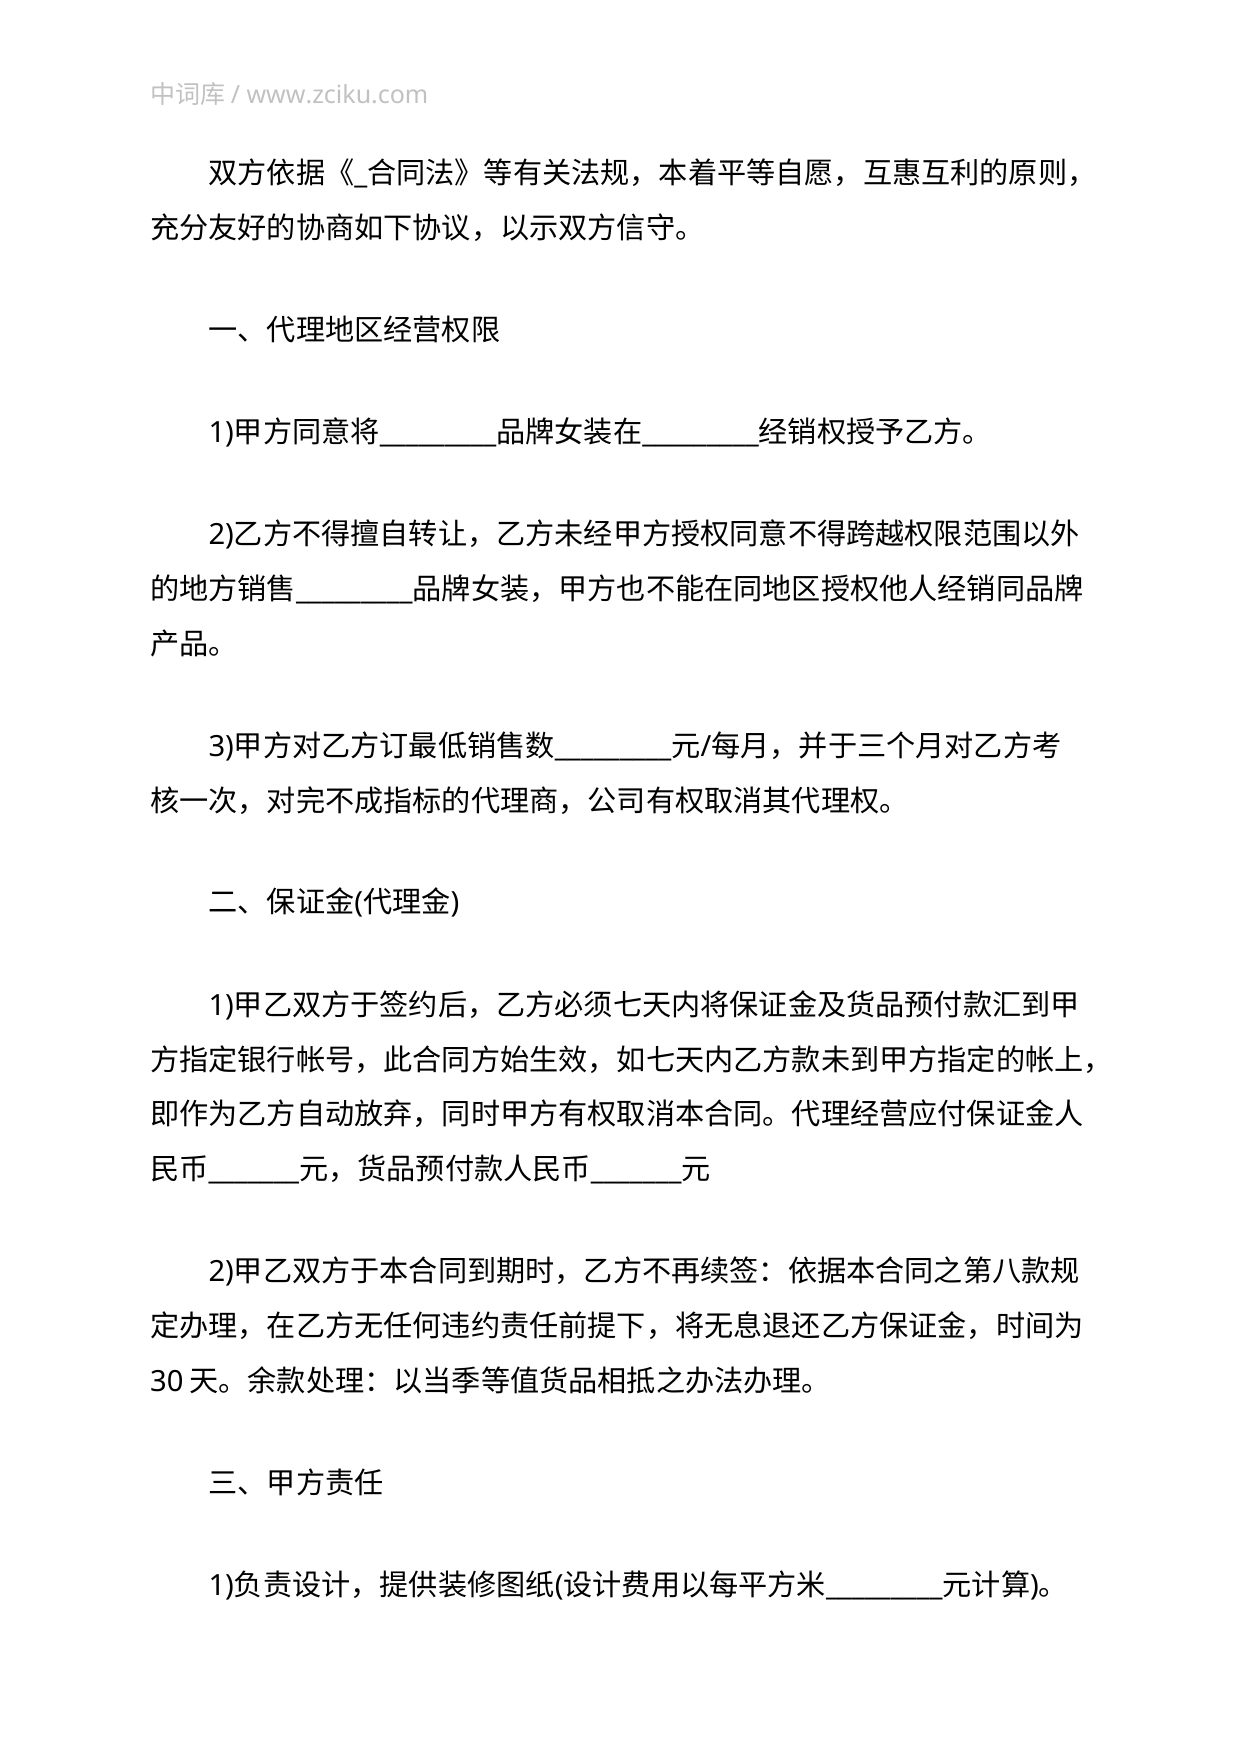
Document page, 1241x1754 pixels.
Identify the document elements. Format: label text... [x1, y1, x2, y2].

text 三、甲方责任 [150, 1460, 1090, 1502]
text 2)甲乙双方于本合同到期时，乙方不再续签：依据本合同之第八款规定办理，在乙方无任何违约责任前提下，将无息退还乙方保证金，时间为30天。余款处理：以当季等值货品相抵之办法办理。 [150, 1248, 1090, 1400]
text 双方依据《_合同法》等有关法规，本着平等自愿，互惠互利的原则，充分友好的协商如下协议，以示双方信守。 [150, 150, 1090, 247]
text 2)乙方不得擅自转让，乙方未经甲方授权同意不得跨越权限范围以外的地方销售_________品牌女装，甲方也不能在同地区授权他人经销同品牌产品。 [150, 511, 1090, 663]
text 3)甲方对乙方订最低销售数_________元/每月，并于三个月对乙方考核一次，对完不成指标的代理商，公司有权取消其代理权。 [150, 722, 1090, 819]
text 1)甲方同意将_________品牌女装在_________经销权授予乙方。 [150, 408, 1090, 451]
text 一、代理地区经营权限 [150, 307, 1090, 349]
text 1)负责设计，提供装修图纸(设计费用以每平方米_________元计算)。 [150, 1561, 1090, 1604]
text 1)甲乙双方于签约后，乙方必须七天内将保证金及货品预付款汇到甲方指定银行帐号，此合同方始生效，如七天内乙方款未到甲方指定的帐上，即作为乙方自动放弃，同时甲方有权取消本合同。代理经营应付保证金人民币_______元，货品预付款人民币_______元 [150, 981, 1090, 1188]
text 二、保证金(代理金) [150, 879, 1090, 921]
